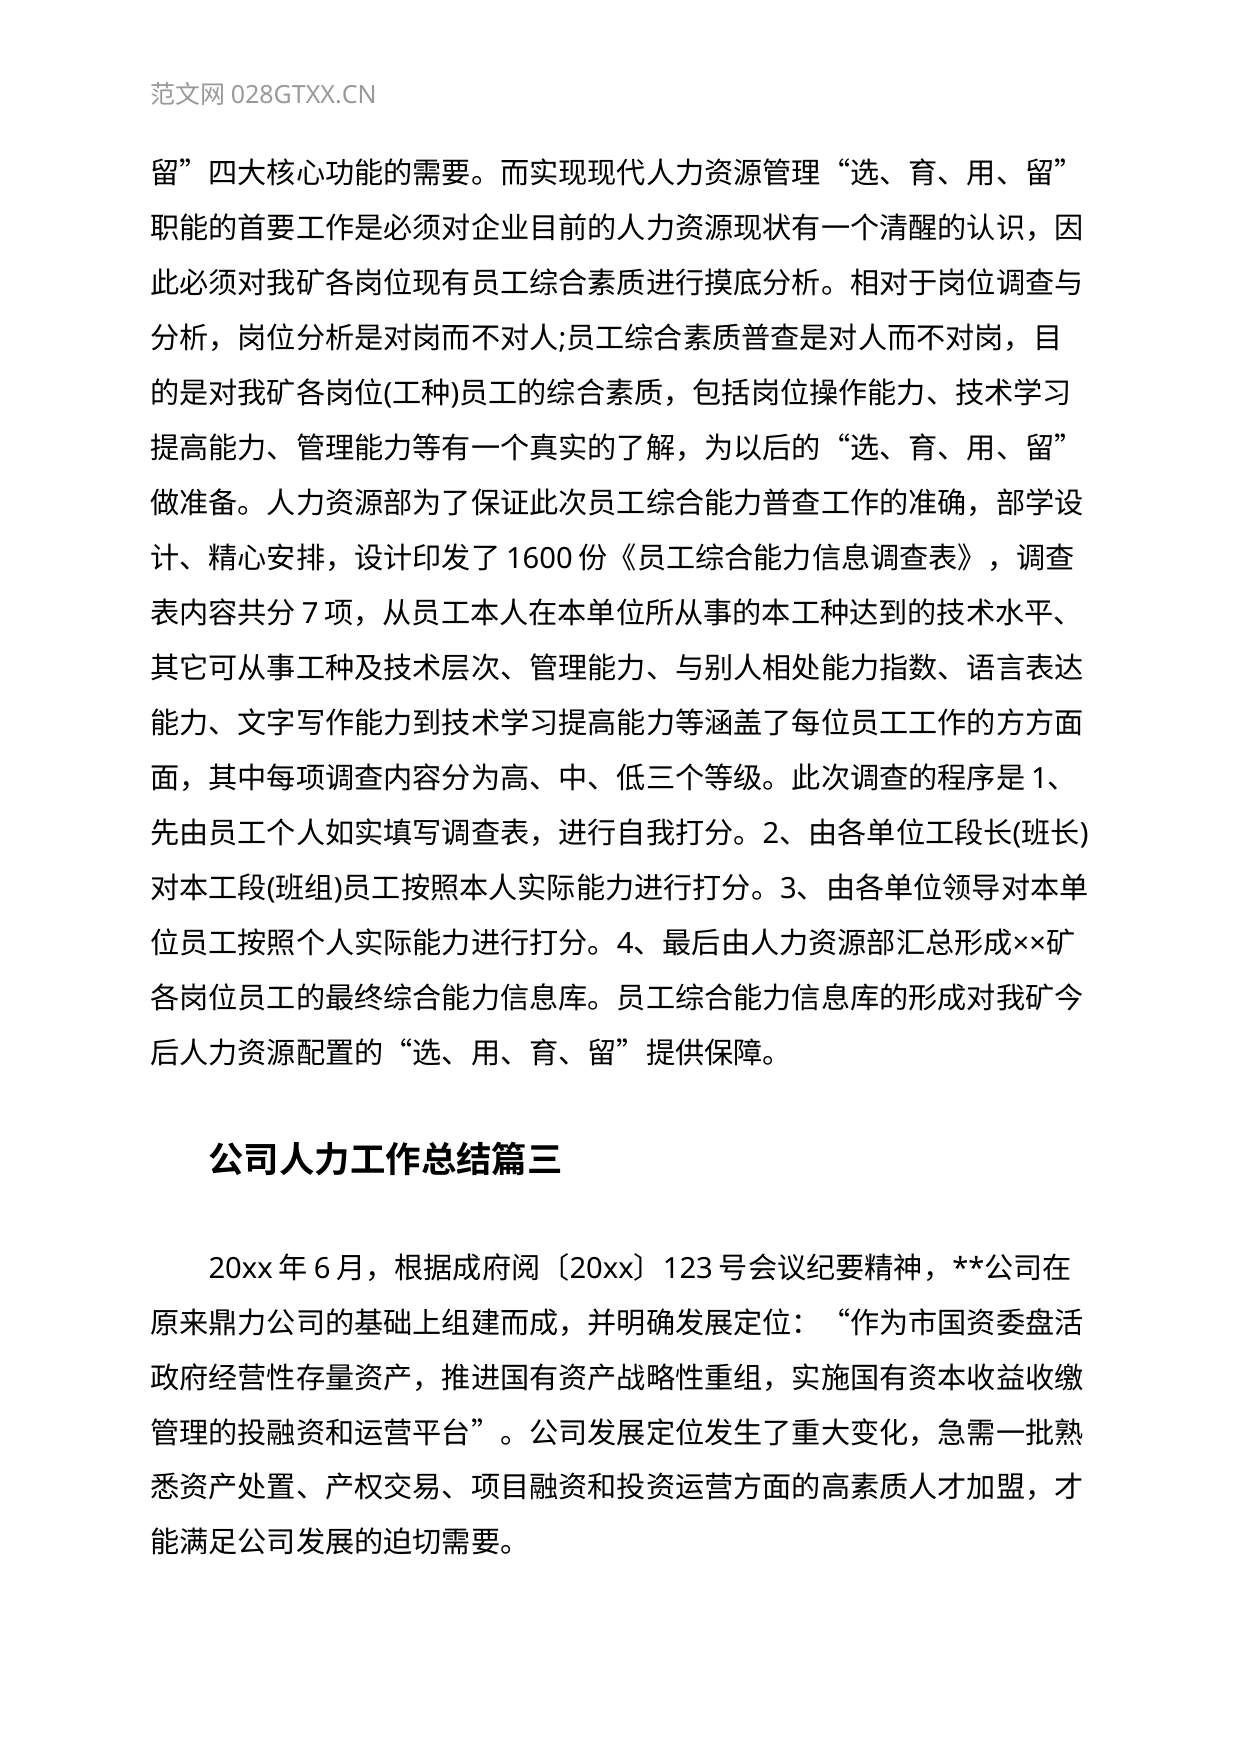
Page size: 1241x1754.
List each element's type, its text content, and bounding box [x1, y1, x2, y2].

text 公司人力工作总结篇三 [150, 1131, 1090, 1182]
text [150, 150, 1090, 1071]
text 20xx年6月，根据成府阅〔20xx〕123号会议纪要精神，**公司在原来鼎力公司的基础上组建而成，并明确发展定位：“作为市国资委盘活政府经营性存量资产，推进国有资产战略性重组，实施国有资本收益收缴管理的投融资和运营平台”。公司发展定位发生了重大变化，急需一批熟悉资产处置、产权交易、项目融资和投资运营方面的高素质人才加盟，才能满足公司发展的迫切需要。 [150, 1244, 1090, 1561]
